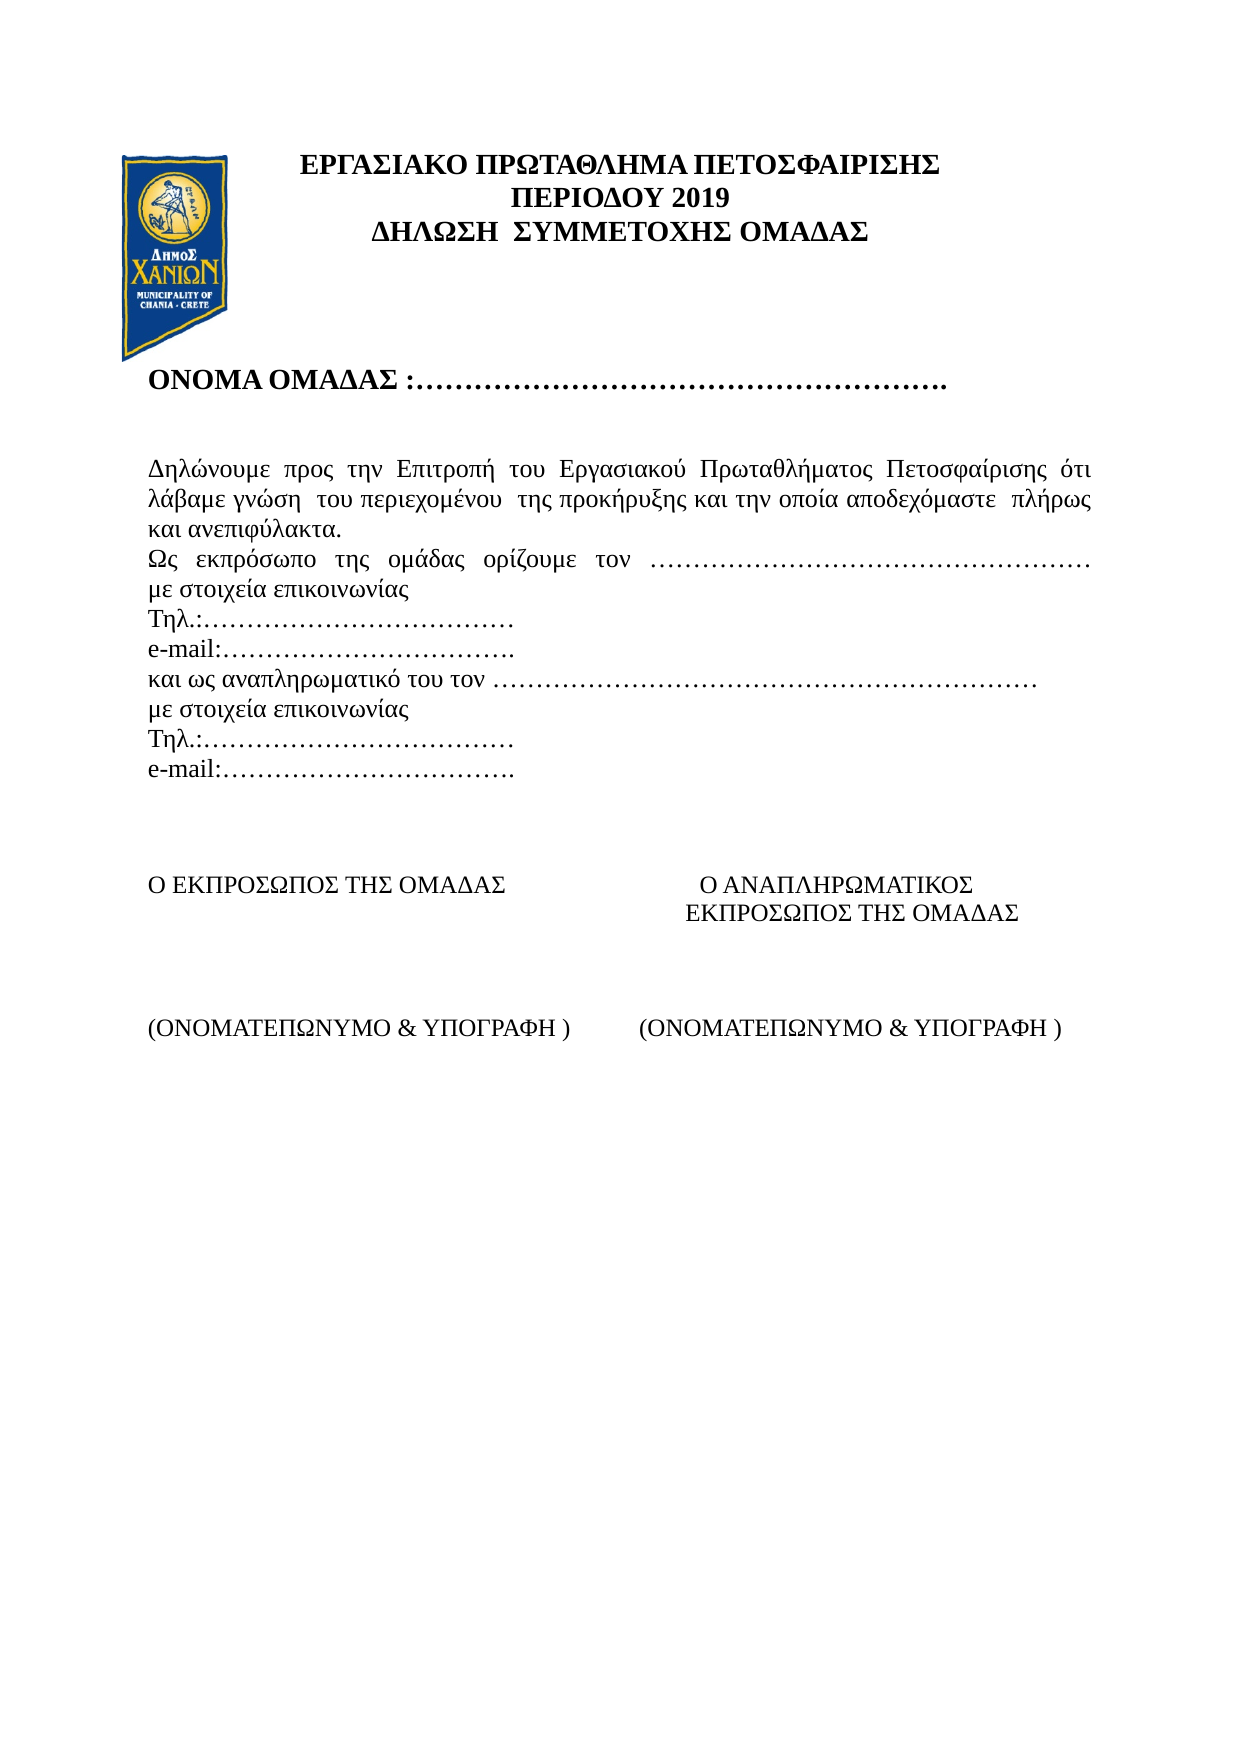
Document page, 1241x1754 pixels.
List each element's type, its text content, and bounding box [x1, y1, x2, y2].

text ΔΗΛΩΣΗ ΣΥΜΜΕΤΟΧΗΣ ΟΜΑΔΑΣ [228, 214, 1092, 247]
text Τηλ.:……………………………… [148, 603, 1092, 633]
text (ΟΝΟΜΑΤΕΠΩΝΥΜΟ & ΥΠΟΓΡΑΦΗ ) (ΟΝΟΜΑΤΕΠΩΝΥΜΟ & ΥΠΟΓΡΑΦΗ ) [148, 1013, 1092, 1042]
text Ο ΕΚΠΡΟΣΩΠΟΣ ΤΗΣ ΟΜΑΔΑΣ Ο ΑΝΑΠΛΗΡΩΜΑΤΙΚΟΣ [148, 870, 1092, 898]
text ΕΡΓΑΣΙΑΚΟ ΠΡΩΤΑΘΛΗΜΑ ΠΕΤΟΣΦΑΙΡΙΣΗΣ [148, 147, 1092, 180]
text e-mail:……………………………. [148, 633, 1092, 663]
text e-mail:……………………………. [148, 753, 1092, 783]
text ΟΝΟΜΑ ΟΜΑΔΑΣ :………………………………………………. [148, 362, 1092, 396]
text Δηλώνουμε προς την Επιτροπή του Εργασιακού Πρωταθλήματος Πετοσφαίρισης ότι λάβαμε γνώση του περιεχομένου της προκήρυξης και την οποία αποδεχόμαστε πλήρως και ανεπιφύλακτα. [148, 453, 1092, 543]
text Ως εκπρόσωπο της ομάδας ορίζουμε τον …………………………………………… με στοιχεία επικοινωνίας [148, 543, 1092, 603]
text Τηλ.:……………………………… [148, 723, 1092, 753]
picture [121, 155, 228, 362]
text και ως αναπληρωματικό του τον ……………………………………………………… [148, 663, 1092, 693]
text με στοιχεία επικοινωνίας [148, 693, 1092, 723]
text ΕΚΠΡΟΣΩΠΟΣ ΤΗΣ ΟΜΑΔΑΣ [148, 898, 1092, 927]
text ΠΕΡΙΟΔΟΥ 2019 [228, 180, 1092, 214]
